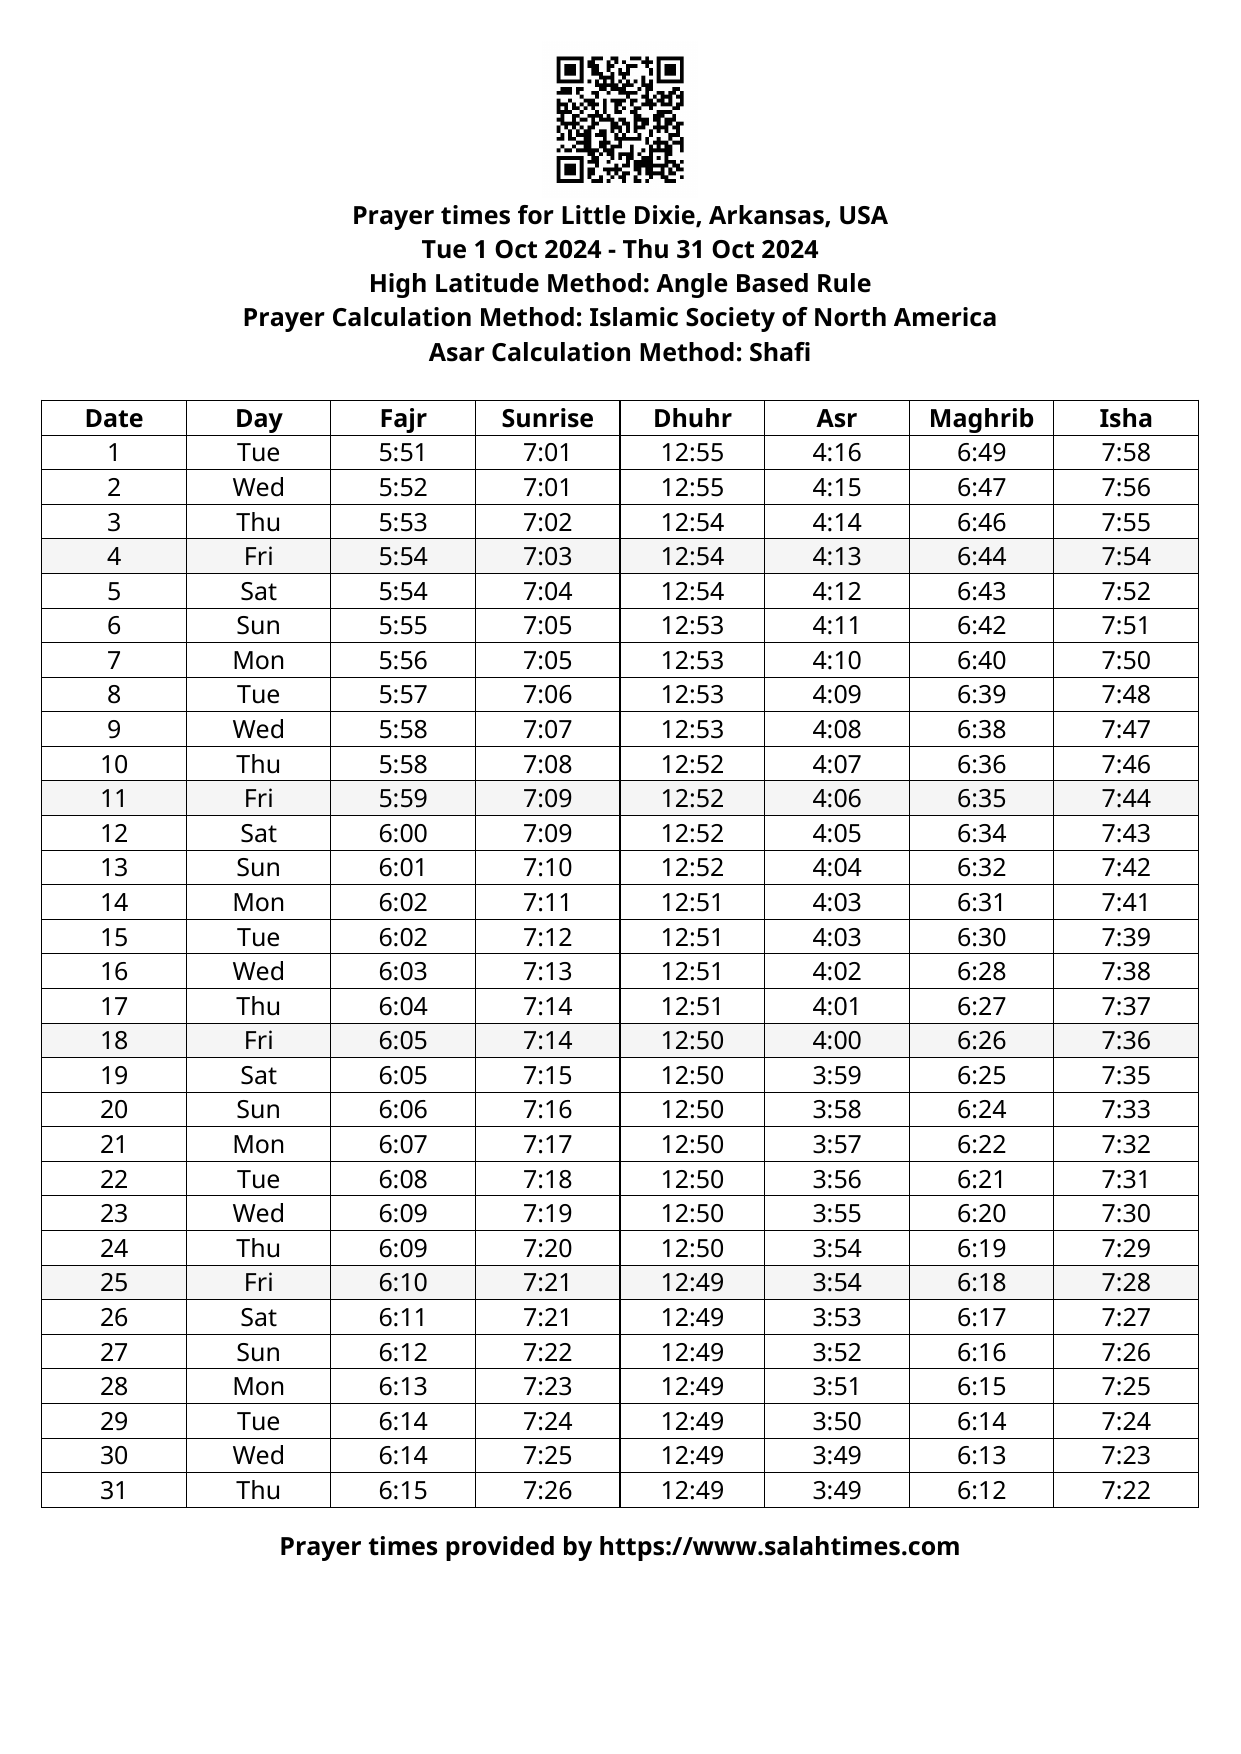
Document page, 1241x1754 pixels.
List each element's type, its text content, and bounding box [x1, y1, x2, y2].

table_cell Sat [187, 816, 330, 849]
table_cell 6:36 [910, 747, 1053, 780]
table_cell 6:16 [910, 1335, 1053, 1368]
table_cell 6:25 [910, 1058, 1053, 1092]
table_cell 6:14 [910, 1404, 1053, 1437]
table_cell 3:51 [765, 1369, 909, 1403]
table_cell 7:44 [1054, 781, 1198, 815]
table_cell 12:55 [621, 470, 764, 504]
table_cell Tue [187, 436, 330, 469]
table_cell 5:53 [331, 505, 475, 538]
table_cell 7:12 [476, 920, 619, 953]
table_cell 7:52 [1054, 574, 1198, 607]
table_cell 3:55 [765, 1196, 909, 1230]
table_cell 4:13 [765, 539, 909, 573]
table_cell 17 [42, 989, 186, 1022]
table_cell 7:35 [1054, 1058, 1198, 1092]
table_cell 7:01 [476, 470, 619, 504]
table_cell 6:28 [910, 954, 1053, 988]
table_cell 1 [42, 436, 186, 469]
table_cell 6:46 [910, 505, 1053, 538]
table_cell 7:32 [1054, 1127, 1198, 1161]
text Prayer times provided by https://www.salahtimes.com [42, 1528, 1198, 1563]
table_cell 6:35 [910, 781, 1053, 815]
table_cell 6:34 [910, 816, 1053, 849]
table_cell 7:42 [1054, 851, 1198, 884]
table_cell 6:31 [910, 885, 1053, 919]
table_cell 4:04 [765, 851, 909, 884]
table_cell 2 [42, 470, 186, 504]
table_cell 7:25 [1054, 1369, 1198, 1403]
table_cell 7:48 [1054, 678, 1198, 711]
table_cell 6:06 [331, 1093, 475, 1126]
table_cell 6:09 [331, 1231, 475, 1264]
table_cell 7:13 [476, 954, 619, 988]
table_cell 7:50 [1054, 643, 1198, 677]
table_cell 6:04 [331, 989, 475, 1022]
table_cell 6:07 [331, 1127, 475, 1161]
table_header Sunrise [476, 401, 619, 434]
table_cell 29 [42, 1404, 186, 1437]
table_cell 4:06 [765, 781, 909, 815]
table_cell 7:10 [476, 851, 619, 884]
table_cell 7:22 [476, 1335, 619, 1368]
table_cell 18 [42, 1024, 186, 1057]
table_cell 7:23 [1054, 1439, 1198, 1472]
table_cell 7:09 [476, 816, 619, 849]
table_cell 6:32 [910, 851, 1053, 884]
table_cell 22 [42, 1162, 186, 1195]
table_cell 8 [42, 678, 186, 711]
table_cell 3:52 [765, 1335, 909, 1368]
table_cell 6:12 [331, 1335, 475, 1368]
table_cell 3:53 [765, 1300, 909, 1334]
table_cell 4:03 [765, 885, 909, 919]
table_cell Mon [187, 1369, 330, 1403]
table_cell 27 [42, 1335, 186, 1368]
table_cell 6:27 [910, 989, 1053, 1022]
table_cell 7:54 [1054, 539, 1198, 573]
table_cell 7:33 [1054, 1093, 1198, 1126]
table_cell 7:08 [476, 747, 619, 780]
table_cell 7:38 [1054, 954, 1198, 988]
table_header Date [42, 401, 186, 434]
text High Latitude Method: Angle Based Rule [42, 266, 1198, 300]
table_cell 6:26 [910, 1024, 1053, 1057]
table_cell Thu [187, 747, 330, 780]
table_cell Thu [187, 1231, 330, 1264]
table_cell 20 [42, 1093, 186, 1126]
table_cell 3:56 [765, 1162, 909, 1195]
table_cell 6:02 [331, 885, 475, 919]
table_cell 4:08 [765, 712, 909, 746]
table_cell 6:49 [910, 436, 1053, 469]
table_cell 12:51 [621, 989, 764, 1022]
table_cell 12:52 [621, 781, 764, 815]
table_cell 6:15 [331, 1473, 475, 1507]
table_cell 5:54 [331, 574, 475, 607]
table_cell 3:58 [765, 1093, 909, 1126]
table_cell 6:09 [331, 1196, 475, 1230]
table_cell 5 [42, 574, 186, 607]
table_cell 5:52 [331, 470, 475, 504]
table_cell Wed [187, 954, 330, 988]
table_cell 6:01 [331, 851, 475, 884]
table_cell 6 [42, 609, 186, 642]
table_cell 5:54 [331, 539, 475, 573]
table_cell 4:01 [765, 989, 909, 1022]
table_cell 7:14 [476, 989, 619, 1022]
table_cell 12:53 [621, 678, 764, 711]
table_header Asr [765, 401, 909, 434]
table_cell 7:39 [1054, 920, 1198, 953]
table_cell 7:43 [1054, 816, 1198, 849]
table_cell 6:19 [910, 1231, 1053, 1264]
table_header Maghrib [910, 401, 1053, 434]
table_cell 28 [42, 1369, 186, 1403]
table_cell 3:49 [765, 1473, 909, 1507]
table_cell Tue [187, 1404, 330, 1437]
table_cell 4:03 [765, 920, 909, 953]
table_cell 11 [42, 781, 186, 815]
table_cell 7:11 [476, 885, 619, 919]
table_cell 12:54 [621, 505, 764, 538]
table_cell 13 [42, 851, 186, 884]
table_cell 12:50 [621, 1127, 764, 1161]
table_cell 25 [42, 1266, 186, 1299]
table_cell 4:02 [765, 954, 909, 988]
table_cell 12:49 [621, 1473, 764, 1507]
table_cell 6:08 [331, 1162, 475, 1195]
table_cell 5:51 [331, 436, 475, 469]
table_cell 12:50 [621, 1058, 764, 1092]
table_cell 6:40 [910, 643, 1053, 677]
table_cell 6:42 [910, 609, 1053, 642]
table_cell 6:13 [331, 1369, 475, 1403]
table_cell Sat [187, 1058, 330, 1092]
table_cell 7:03 [476, 539, 619, 573]
table_cell 4:07 [765, 747, 909, 780]
table_cell 12:49 [621, 1404, 764, 1437]
table_cell 30 [42, 1439, 186, 1472]
table_cell 7:15 [476, 1058, 619, 1092]
table_cell 31 [42, 1473, 186, 1507]
table_cell 6:44 [910, 539, 1053, 573]
table_cell Tue [187, 920, 330, 953]
table_cell 6:47 [910, 470, 1053, 504]
table_cell 12:51 [621, 885, 764, 919]
table_cell 6:05 [331, 1024, 475, 1057]
table_cell 6:38 [910, 712, 1053, 746]
table_cell 7:47 [1054, 712, 1198, 746]
table_cell 7:09 [476, 781, 619, 815]
table_cell 7:06 [476, 678, 619, 711]
table_cell 6:18 [910, 1266, 1053, 1299]
table_cell 4 [42, 539, 186, 573]
table_cell 7:29 [1054, 1231, 1198, 1264]
table_cell 12:49 [621, 1369, 764, 1403]
table_cell 10 [42, 747, 186, 780]
table_cell 7:05 [476, 609, 619, 642]
table_cell 6:03 [331, 954, 475, 988]
table_cell 4:05 [765, 816, 909, 849]
table_cell 12:52 [621, 816, 764, 849]
table_cell Wed [187, 712, 330, 746]
table_cell 4:10 [765, 643, 909, 677]
table_cell 7:25 [476, 1439, 619, 1472]
table_cell 12:50 [621, 1162, 764, 1195]
table_cell 7:26 [476, 1473, 619, 1507]
table_cell Mon [187, 885, 330, 919]
table_cell 23 [42, 1196, 186, 1230]
table_cell 5:58 [331, 712, 475, 746]
table_cell 7:24 [476, 1404, 619, 1437]
table_cell 5:55 [331, 609, 475, 642]
table_cell 7:46 [1054, 747, 1198, 780]
table_cell 6:20 [910, 1196, 1053, 1230]
table_cell 3:49 [765, 1439, 909, 1472]
table_cell 7:26 [1054, 1335, 1198, 1368]
table_cell 12:49 [621, 1335, 764, 1368]
table_cell 7:19 [476, 1196, 619, 1230]
table_cell 6:14 [331, 1439, 475, 1472]
table_cell 6:30 [910, 920, 1053, 953]
text Tue 1 Oct 2024 - Thu 31 Oct 2024 [42, 232, 1198, 266]
table_cell 7:18 [476, 1162, 619, 1195]
table_cell 7:17 [476, 1127, 619, 1161]
table_cell 12:49 [621, 1266, 764, 1299]
table_cell 6:11 [331, 1300, 475, 1334]
table_cell 7:55 [1054, 505, 1198, 538]
table_cell Fri [187, 1266, 330, 1299]
table_cell 7:41 [1054, 885, 1198, 919]
table_cell Sat [187, 574, 330, 607]
text Prayer times for Little Dixie, Arkansas, USA [42, 198, 1198, 232]
table_cell Fri [187, 1024, 330, 1057]
picture [542, 41, 699, 198]
table_cell Mon [187, 1127, 330, 1161]
table_cell 7 [42, 643, 186, 677]
table_cell Wed [187, 1439, 330, 1472]
table_cell 7:58 [1054, 436, 1198, 469]
table_cell 3 [42, 505, 186, 538]
table_cell 4:14 [765, 505, 909, 538]
table_cell 7:20 [476, 1231, 619, 1264]
table_cell 12:49 [621, 1300, 764, 1334]
table_cell Fri [187, 539, 330, 573]
table_cell 7:16 [476, 1093, 619, 1126]
table_cell 7:28 [1054, 1266, 1198, 1299]
table_cell 14 [42, 885, 186, 919]
table_cell 7:21 [476, 1300, 619, 1334]
table_cell 12:54 [621, 539, 764, 573]
table_cell 21 [42, 1127, 186, 1161]
table_cell 6:43 [910, 574, 1053, 607]
table_cell Tue [187, 1162, 330, 1195]
table_cell 12:53 [621, 643, 764, 677]
table_cell 3:50 [765, 1404, 909, 1437]
table_cell 5:59 [331, 781, 475, 815]
table_cell 6:00 [331, 816, 475, 849]
table_cell 6:12 [910, 1473, 1053, 1507]
table_cell 7:14 [476, 1024, 619, 1057]
table_cell 4:16 [765, 436, 909, 469]
text Asar Calculation Method: Shafi [42, 334, 1198, 368]
table_cell 12:52 [621, 851, 764, 884]
table_cell 7:22 [1054, 1473, 1198, 1507]
table_cell 7:30 [1054, 1196, 1198, 1230]
table_cell 16 [42, 954, 186, 988]
table_cell Thu [187, 505, 330, 538]
table_cell 7:21 [476, 1266, 619, 1299]
table_cell 7:07 [476, 712, 619, 746]
table_cell 12:55 [621, 436, 764, 469]
table_cell Fri [187, 781, 330, 815]
table_cell 3:54 [765, 1266, 909, 1299]
table_cell 7:24 [1054, 1404, 1198, 1437]
table_cell 26 [42, 1300, 186, 1334]
table_cell 15 [42, 920, 186, 953]
table_cell Sun [187, 609, 330, 642]
table_cell 7:36 [1054, 1024, 1198, 1057]
table_cell 6:15 [910, 1369, 1053, 1403]
table_cell 12:50 [621, 1024, 764, 1057]
table_cell 19 [42, 1058, 186, 1092]
table_cell Wed [187, 1196, 330, 1230]
table_cell 3:57 [765, 1127, 909, 1161]
table_header Day [187, 401, 330, 434]
table_cell 7:51 [1054, 609, 1198, 642]
table_cell 4:15 [765, 470, 909, 504]
table_cell 6:22 [910, 1127, 1053, 1161]
table_cell 12:51 [621, 920, 764, 953]
table_cell Thu [187, 1473, 330, 1507]
table_cell 6:21 [910, 1162, 1053, 1195]
table_cell 5:57 [331, 678, 475, 711]
table_cell 6:17 [910, 1300, 1053, 1334]
table_cell 4:12 [765, 574, 909, 607]
table_cell 7:02 [476, 505, 619, 538]
table_cell 3:54 [765, 1231, 909, 1264]
table_cell 5:58 [331, 747, 475, 780]
table_cell 6:05 [331, 1058, 475, 1092]
table_cell 6:10 [331, 1266, 475, 1299]
table_cell 6:02 [331, 920, 475, 953]
table_cell 12:53 [621, 609, 764, 642]
table_cell Sun [187, 851, 330, 884]
table_cell Sun [187, 1093, 330, 1126]
text Prayer Calculation Method: Islamic Society of North America [42, 300, 1198, 334]
table_cell 4:09 [765, 678, 909, 711]
table_header Dhuhr [621, 401, 764, 434]
table_cell 6:14 [331, 1404, 475, 1437]
table_cell 7:27 [1054, 1300, 1198, 1334]
table_cell 9 [42, 712, 186, 746]
table_cell 6:13 [910, 1439, 1053, 1472]
table_cell 3:59 [765, 1058, 909, 1092]
table_cell 12:50 [621, 1196, 764, 1230]
table_cell 7:05 [476, 643, 619, 677]
table_cell 4:00 [765, 1024, 909, 1057]
table_cell Sun [187, 1335, 330, 1368]
table_header Isha [1054, 401, 1198, 434]
table_cell 7:23 [476, 1369, 619, 1403]
table_cell 4:11 [765, 609, 909, 642]
table_cell 12:51 [621, 954, 764, 988]
table_cell 12:50 [621, 1093, 764, 1126]
table_cell 7:04 [476, 574, 619, 607]
table_cell 12 [42, 816, 186, 849]
table_cell Mon [187, 643, 330, 677]
table_cell 12:54 [621, 574, 764, 607]
table_cell 7:31 [1054, 1162, 1198, 1195]
table_cell 24 [42, 1231, 186, 1264]
table_header Fajr [331, 401, 475, 434]
table_cell 12:53 [621, 712, 764, 746]
table_cell Sat [187, 1300, 330, 1334]
table_cell Tue [187, 678, 330, 711]
table_cell 12:50 [621, 1231, 764, 1264]
table_cell 12:49 [621, 1439, 764, 1472]
table_cell 7:37 [1054, 989, 1198, 1022]
table_cell 7:01 [476, 436, 619, 469]
table_cell 7:56 [1054, 470, 1198, 504]
table_cell 6:24 [910, 1093, 1053, 1126]
table_cell 12:52 [621, 747, 764, 780]
table_cell Wed [187, 470, 330, 504]
table_cell 5:56 [331, 643, 475, 677]
table_cell Thu [187, 989, 330, 1022]
table_cell 6:39 [910, 678, 1053, 711]
